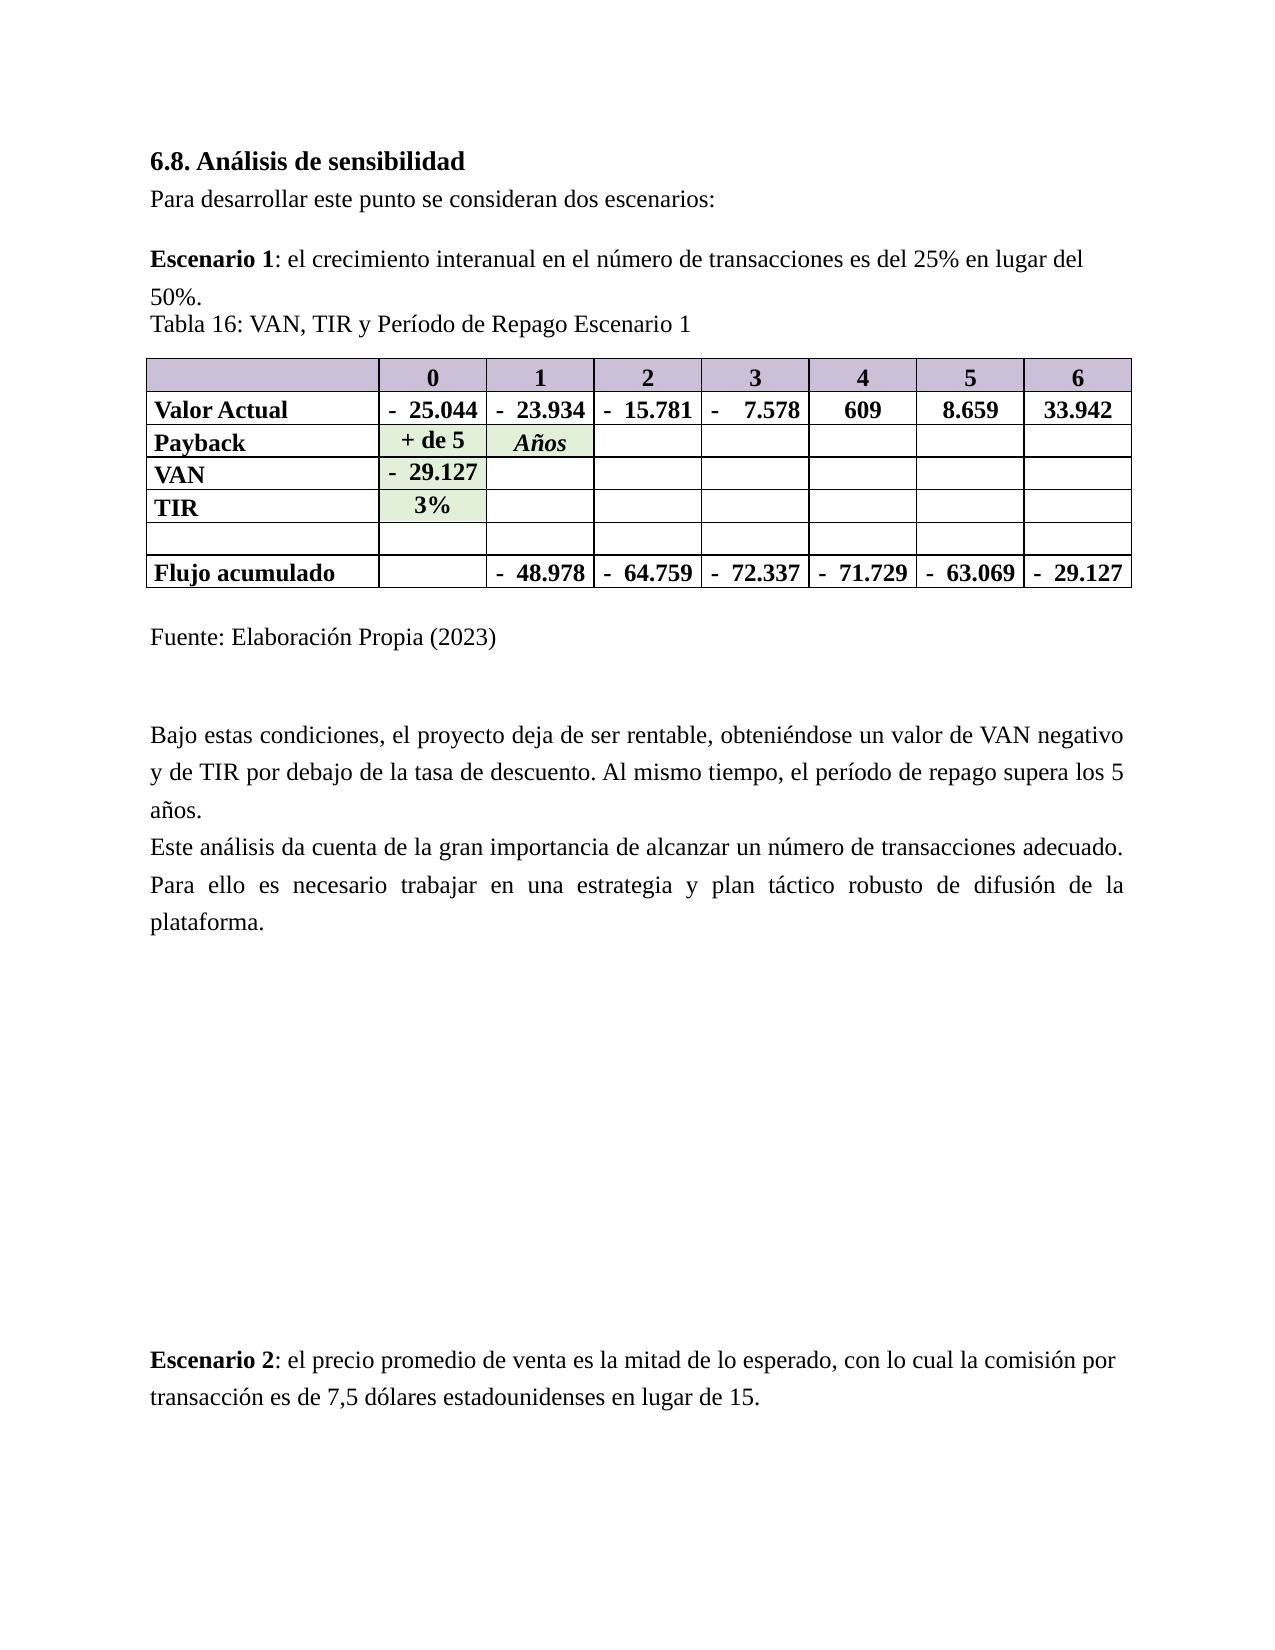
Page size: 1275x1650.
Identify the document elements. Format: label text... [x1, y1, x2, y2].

table_cell + de 5 [380, 425, 486, 456]
table_cell - 25.044 [380, 392, 486, 423]
table_cell [917, 523, 1023, 554]
table_cell Flujo acumulado [147, 556, 378, 587]
table_cell [595, 425, 701, 456]
table_cell [380, 523, 486, 554]
table_cell - 64.759 [595, 556, 701, 587]
text Fuente: Elaboración Propia (2023) [150, 626, 1125, 651]
table_cell - 7.578 [702, 392, 808, 423]
table_cell 8.659 [917, 392, 1023, 423]
table_cell - 48.978 [487, 556, 593, 587]
table_header 3 [702, 359, 808, 391]
text Tabla 16: VAN, TIR y Período de Repago Escenario 1 [150, 312, 1125, 337]
table_cell [810, 425, 916, 456]
table_cell - 29.127 [380, 458, 486, 489]
table_cell [487, 523, 593, 554]
table_cell [1025, 490, 1131, 521]
table_cell [917, 425, 1023, 456]
table_cell VAN [147, 458, 378, 489]
table_cell [487, 458, 593, 489]
table_cell - 71.729 [810, 556, 916, 587]
table_cell [810, 490, 916, 521]
text Escenario 2: el precio promedio de venta es la mitad de lo esperado, con lo cual la comisión por transacción es de 7,5 dólares estadounidenses en lugar de 15. [150, 1338, 1125, 1413]
table_header 4 [810, 359, 916, 391]
table_cell 609 [810, 392, 916, 423]
text Para desarrollar este punto se consideran dos escenarios: [150, 187, 1125, 212]
table_header 5 [917, 359, 1023, 391]
table_cell [702, 523, 808, 554]
table_cell - 72.337 [702, 556, 808, 587]
text Escenario 1: el crecimiento interanual en el número de transacciones es del 25% en lugar del 50%. [150, 237, 1125, 312]
text Bajo estas condiciones, el proyecto deja de ser rentable, obteniéndose un valor de VAN negativo y de TIR por debajo de la tasa de descuento. Al mismo tiempo, el período de repago supera los 5 años. [150, 713, 1125, 826]
table_cell [1025, 458, 1131, 489]
table_header [147, 359, 378, 391]
table_cell - 15.781 [595, 392, 701, 423]
table_cell [595, 490, 701, 521]
table_header 6 [1025, 359, 1131, 391]
table_cell - 29.127 [1025, 556, 1131, 587]
table_cell 3% [380, 490, 486, 521]
table_cell [147, 523, 378, 554]
table_cell [702, 425, 808, 456]
table_header 0 [380, 359, 486, 391]
table_cell Payback [147, 425, 378, 456]
table_cell [917, 458, 1023, 489]
table_cell 33.942 [1025, 392, 1131, 423]
text Este análisis da cuenta de la gran importancia de alcanzar un número de transacciones adecuado. Para ello es necesario trabajar en una estrategia y plan táctico robusto de difusión de la plataforma. [150, 826, 1125, 938]
table_header 1 [487, 359, 593, 391]
table_cell Valor Actual [147, 392, 378, 423]
table_cell [595, 458, 701, 489]
table_cell [810, 523, 916, 554]
table_cell [702, 490, 808, 521]
table_cell - 23.934 [487, 392, 593, 423]
table_cell [380, 556, 486, 587]
table_cell [1025, 425, 1131, 456]
table_cell [810, 458, 916, 489]
table_cell [1025, 523, 1131, 554]
table_cell - 63.069 [917, 556, 1023, 587]
table_cell [595, 523, 701, 554]
table_cell TIR [147, 490, 378, 521]
table_cell [487, 490, 593, 521]
table_cell [702, 458, 808, 489]
table_cell [917, 490, 1023, 521]
table_header 2 [595, 359, 701, 391]
text 6.8. Análisis de sensibilidad [150, 150, 1125, 175]
table_cell Años [487, 425, 593, 456]
